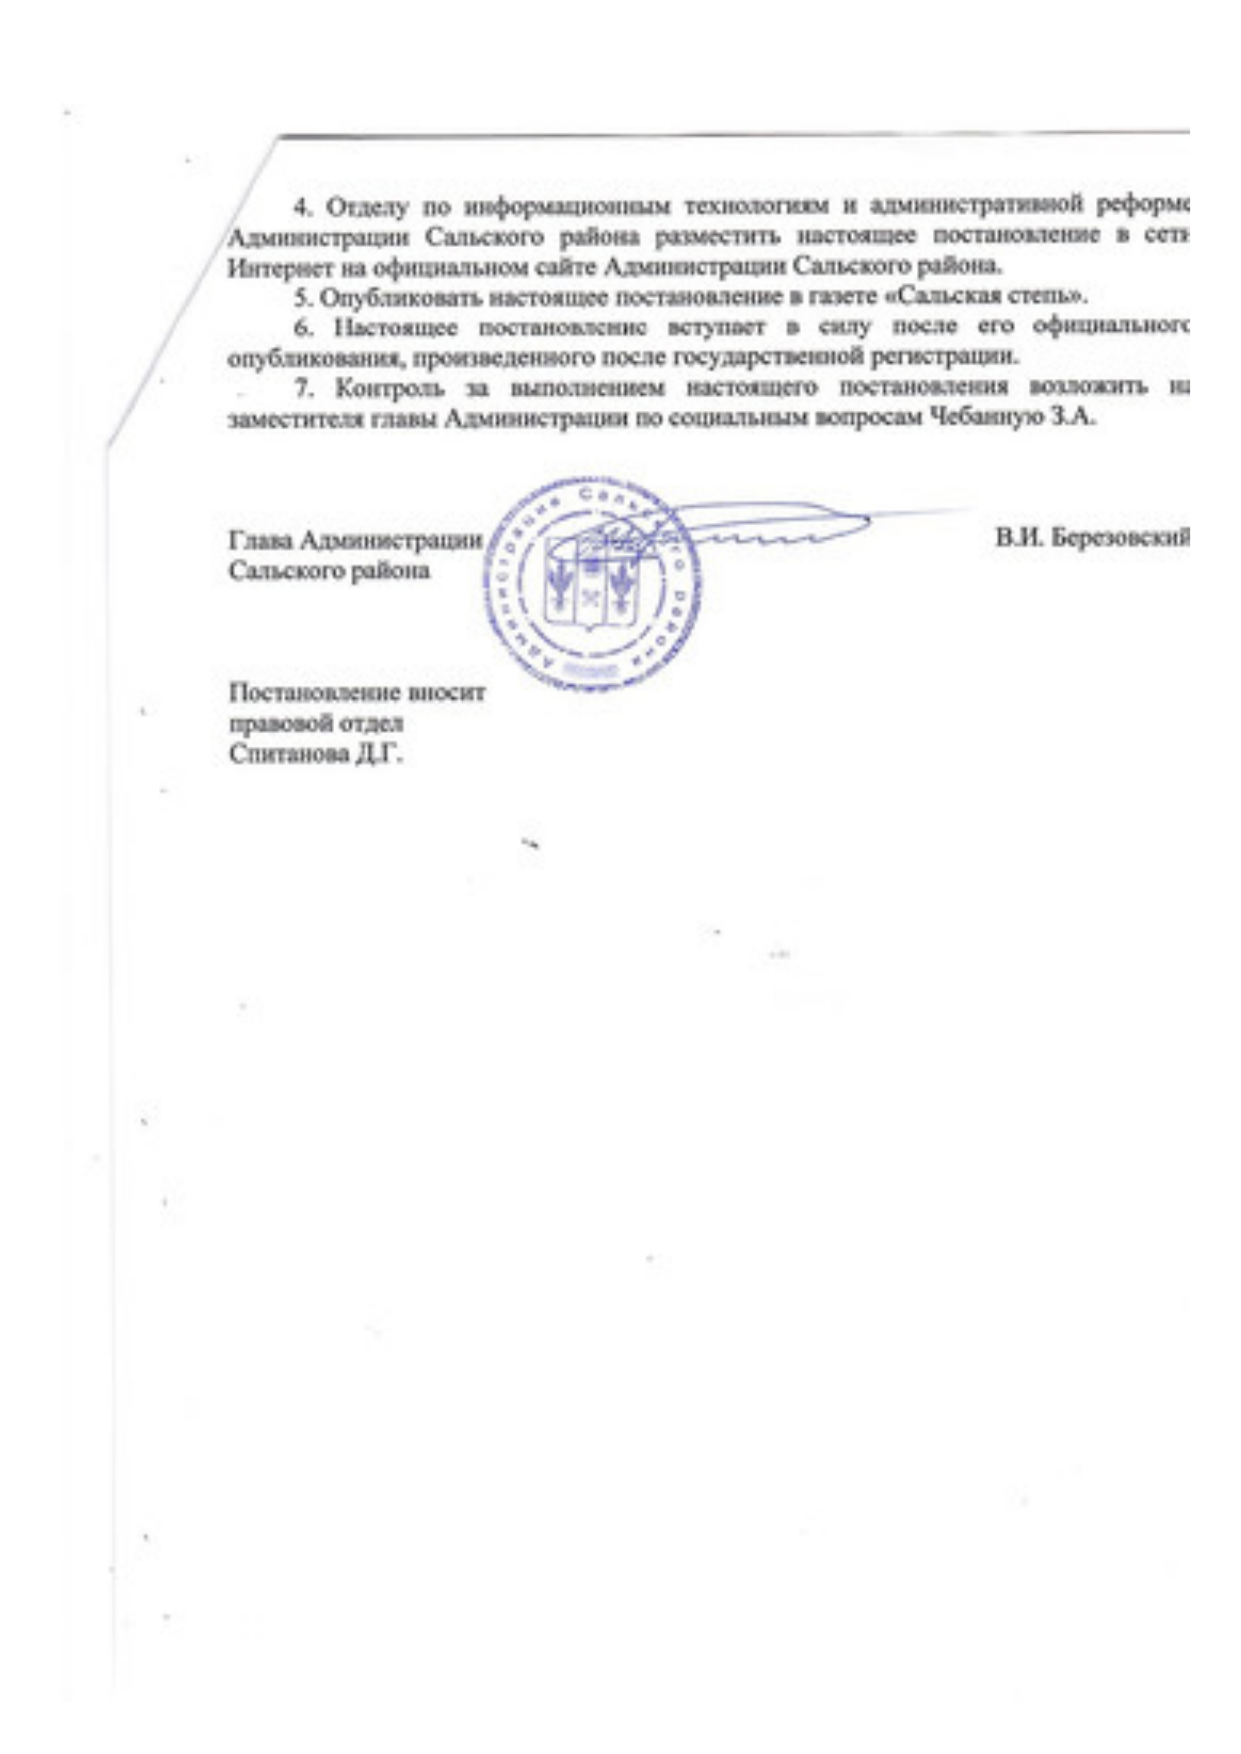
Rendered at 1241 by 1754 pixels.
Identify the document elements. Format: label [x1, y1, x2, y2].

picture [59, 103, 1191, 1702]
